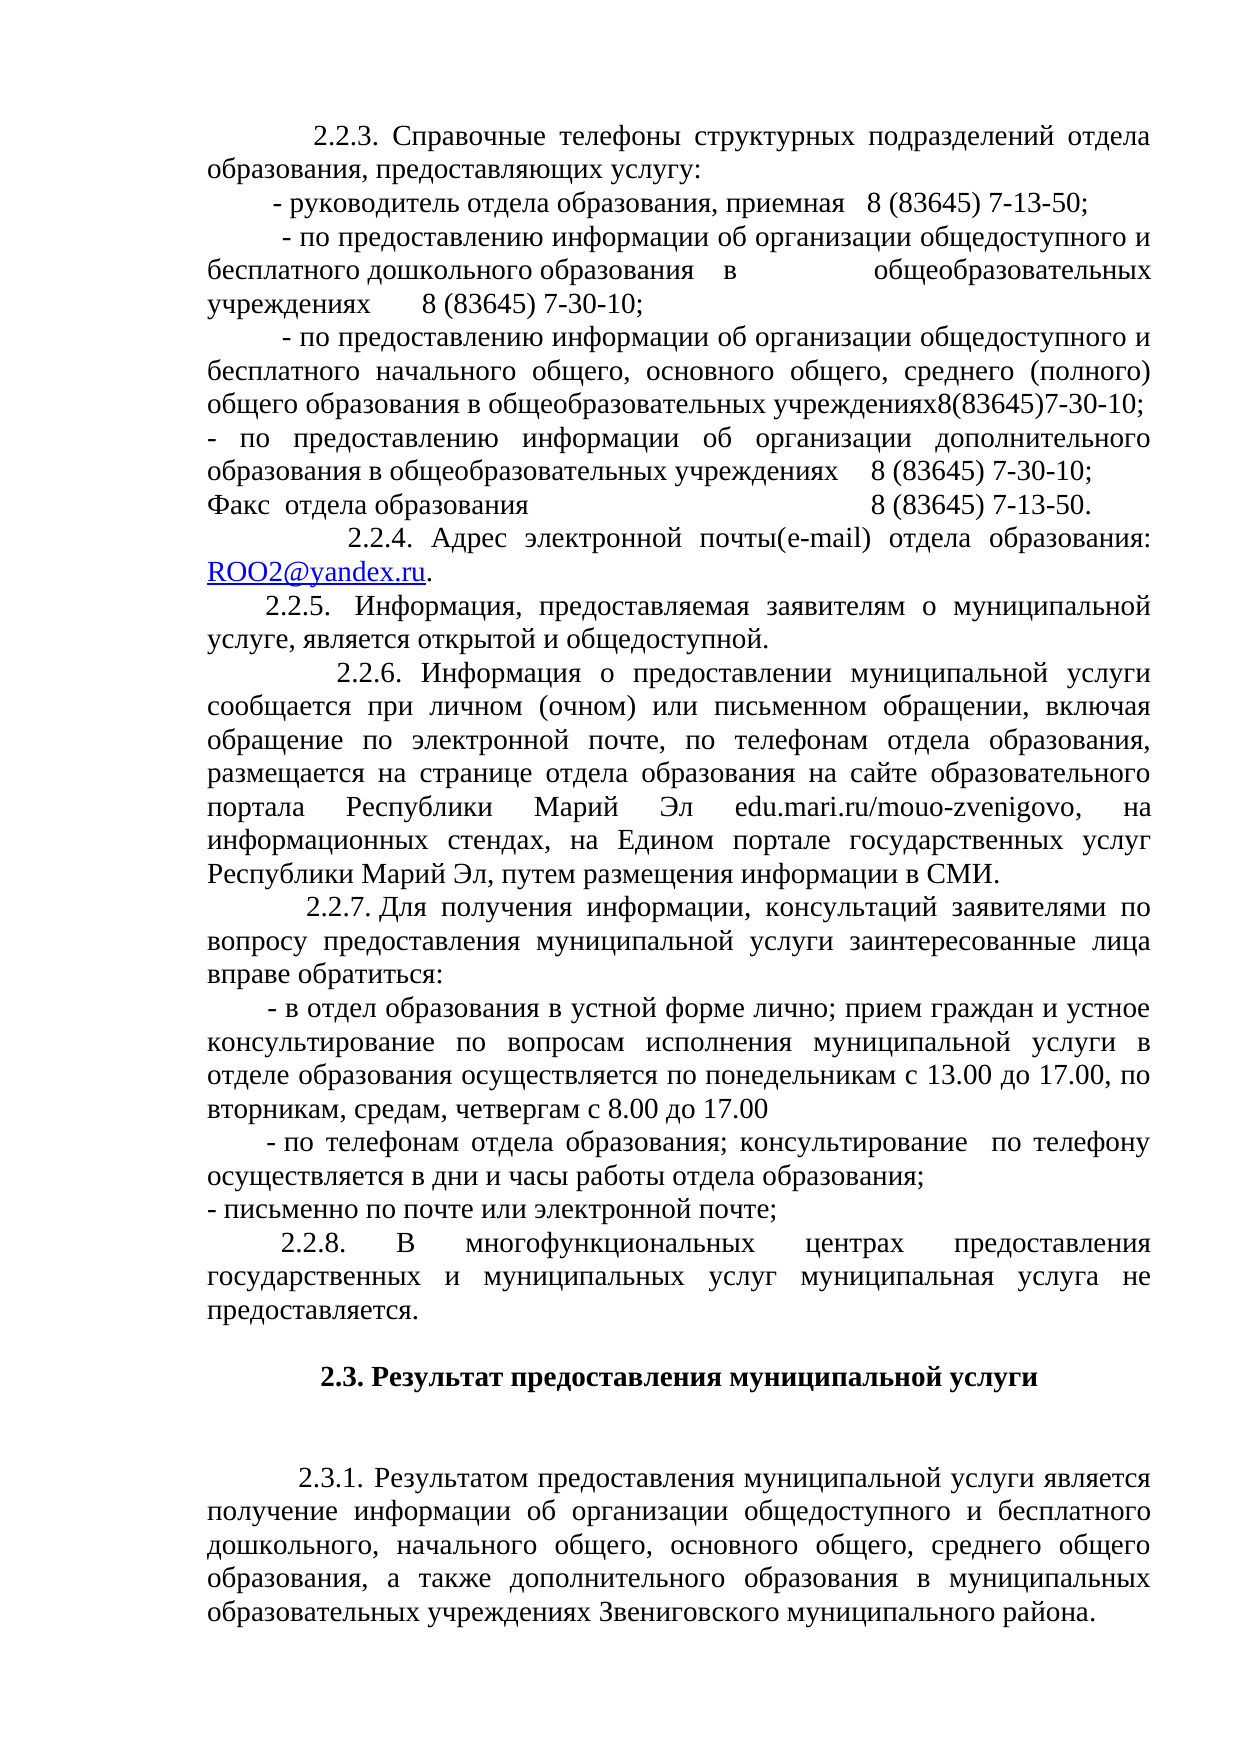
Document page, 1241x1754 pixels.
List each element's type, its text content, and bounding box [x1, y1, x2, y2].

text 2.2.4. Адрес электронной почты(e-mail) отдела образования: ROO2@yandex.ru. [207, 521, 1152, 588]
text 2.2.3. Справочные телефоны структурных подразделений отдела образования, предоставляющих услугу: [207, 118, 1152, 185]
text Факс отдела образования 8 (83645) 7-13-50. [207, 487, 1152, 521]
text 2.2.6. Информация о предоставлении муниципальной услуги сообщается при личном (очном) или письменном обращении, включая обращение по электронной почте, по телефонам отдела образования, размещается на странице отдела образования на сайте образовательного портала Республики Марий Эл edu.mari.ru/mouo-zvenigovo, на информационных стендах, на Едином портале государственных услуг Республики Марий Эл, путем размещения информации в СМИ. [207, 655, 1152, 889]
text 2.3. Результат предоставления муниципальной услуги [207, 1359, 1152, 1393]
text - письменно по почте или электронной почте; [207, 1191, 1152, 1225]
text 2.2.7. Для получения информации, консультаций заявителями по вопросу предоставления муниципальной услуги заинтересованные лица вправе обратиться: [207, 889, 1152, 990]
text - по предоставлению информации об организации дополнительного образования в общеобразовательных учреждениях 8 (83645) 7-30-10; [207, 420, 1152, 487]
text 2.2.8. В многофункциональных центрах предоставления государственных и муниципальных услуг муниципальная услуга не предоставляется. [207, 1225, 1152, 1326]
text 2.2.5. Информация, предоставляемая заявителям о муниципальной услуге, является открытой и общедоступной. [207, 588, 1152, 655]
text - в отдел образования в устной форме лично; прием граждан и устное консультирование по вопросам исполнения муниципальной услуги в отделе образования осуществляется по понедельникам с 13.00 до 17.00, по вторникам, средам, четвергам с 8.00 до 17.00 [207, 990, 1152, 1124]
text - по предоставлению информации об организации общедоступного и бесплатного дошкольного образования в общеобразовательных учреждениях 8 (83645) 7-30-10; [207, 219, 1152, 319]
text 2.3.1. Результатом предоставления муниципальной услуги является получение информации об организации общедоступного и бесплатного дошкольного, начального общего, основного общего, среднего общего образования, а также дополнительного образования в муниципальных образовательных учреждениях Звениговского муниципального района. [207, 1460, 1152, 1627]
text - по телефонам отдела образования; консультирование по телефону осуществляется в дни и часы работы отдела образования; [207, 1124, 1152, 1191]
text - руководитель отдела образования, приемная 8 (83645) 7-13-50; [207, 185, 1152, 219]
text - по предоставлению информации об организации общедоступного и бесплатного начального общего, основного общего, среднего (полного) общего образования в общеобразовательных учреждениях8(83645)7-30-10; [207, 319, 1152, 420]
